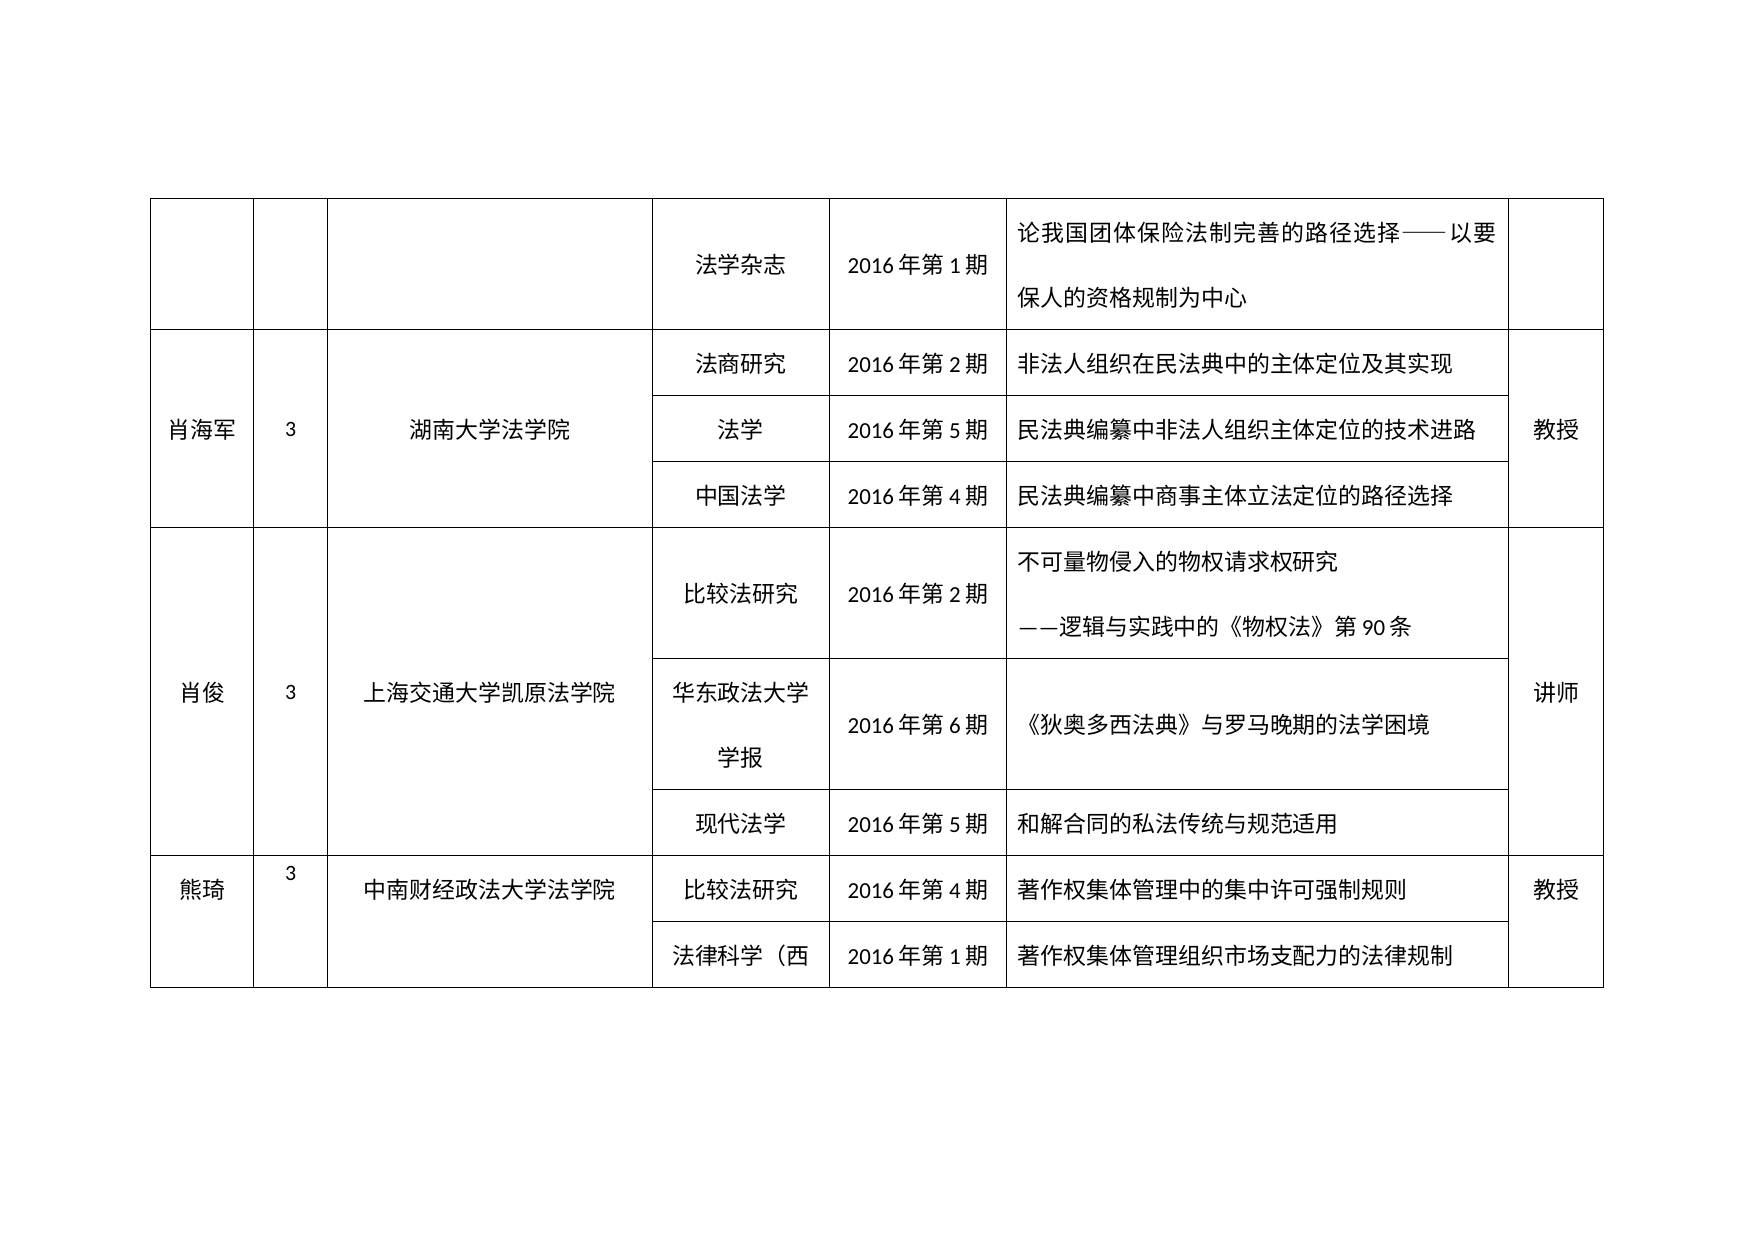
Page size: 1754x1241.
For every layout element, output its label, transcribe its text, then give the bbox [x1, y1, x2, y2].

table_cell 教授 [1509, 330, 1603, 527]
table_cell 民法典编纂中商事主体立法定位的路径选择 [1007, 462, 1508, 527]
table_cell 法学杂志 [653, 199, 829, 329]
table_cell 比较法研究 [653, 528, 829, 658]
table_cell 现代法学 [653, 790, 829, 855]
table_cell 2016年第4期 [830, 856, 1006, 921]
table_cell 非法人组织在民法典中的主体定位及其实现 [1007, 330, 1508, 395]
table_cell 法律科学（西北政法大学学报） [653, 922, 829, 987]
table_cell 华东政法大学学报 [653, 659, 829, 789]
table_cell 2016年第5期 [830, 790, 1006, 855]
table_cell 2016年第1期 [830, 199, 1006, 329]
table_cell 民法典编纂中非法人组织主体定位的技术进路 [1007, 396, 1508, 461]
table_cell 肖俊 [151, 528, 253, 855]
table_cell 论我国团体保险法制完善的路径选择——以要保人的资格规制为中心 [1007, 199, 1508, 329]
table_cell 湖南大学法学院 [328, 330, 652, 527]
table_cell 著作权集体管理中的集中许可强制规则 [1007, 856, 1508, 921]
table_cell 上海交通大学凯原法学院 [328, 528, 652, 855]
table_cell 3 [254, 856, 327, 987]
table_cell 和解合同的私法传统与规范适用 [1007, 790, 1508, 855]
table_cell 法学 [653, 396, 829, 461]
table_cell 熊琦 [151, 856, 253, 987]
table_cell 法商研究 [653, 330, 829, 395]
table_cell 讲师 [1509, 528, 1603, 855]
table_cell 3 [254, 528, 327, 855]
table_cell 2016年第4期 [830, 462, 1006, 527]
table_cell 中国法学 [653, 462, 829, 527]
table_cell 肖海军 [151, 330, 253, 527]
table_cell 2016年第5期 [830, 396, 1006, 461]
table_cell 比较法研究 [653, 856, 829, 921]
table_cell 2016年第1期 [830, 922, 1006, 987]
table_cell 2016年第2期 [830, 528, 1006, 658]
table_cell 中南财经政法大学法学院 [328, 856, 652, 987]
table_cell 2016年第6期 [830, 659, 1006, 789]
table_cell 2016年第2期 [830, 330, 1006, 395]
table_cell 教授 [1509, 856, 1603, 987]
table_cell 著作权集体管理组织市场支配力的法律规制 [1007, 922, 1508, 987]
table_cell 3 [254, 330, 327, 527]
table_cell 不可量物侵入的物权请求权研究 ——逻辑与实践中的《物权法》第90条 [1007, 528, 1508, 658]
table_cell 《狄奥多西法典》与罗马晚期的法学困境 [1007, 659, 1508, 789]
